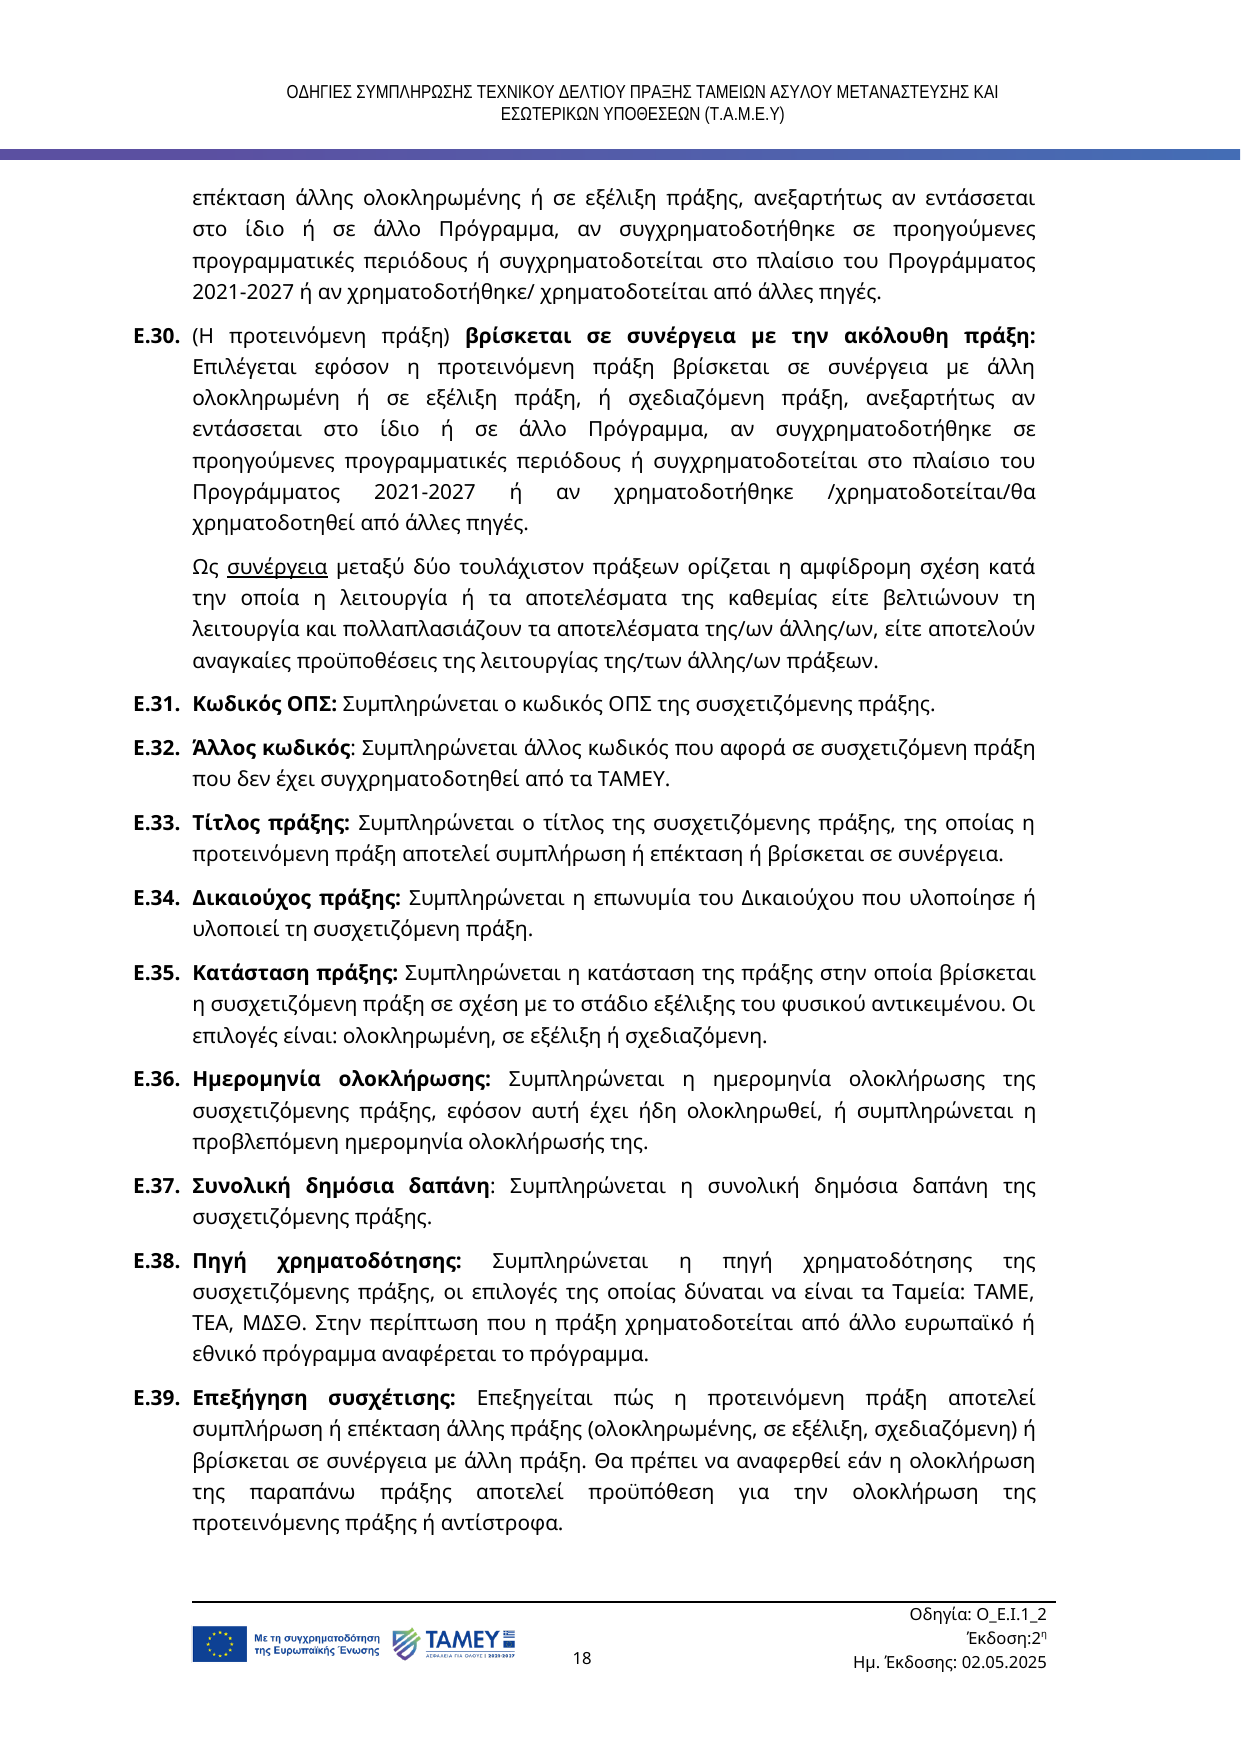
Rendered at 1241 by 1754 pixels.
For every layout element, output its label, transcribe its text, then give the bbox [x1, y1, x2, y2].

list Δικαιούχος πράξης: Συμπληρώνεται η επωνυμία του Δικαιούχου που υλοποίησε ή υλοποιεί τη συσχετιζόμενη πράξη. [133, 883, 1036, 943]
text Ως συνέργεια μεταξύ δύο τουλάχιστον πράξεων ορίζεται η αμφίδρομη σχέση κατά την οποία η λειτουργία ή τα αποτελέσματα της καθεμίας είτε βελτιώνουν τη λειτουργία και πολλαπλασιάζουν τα αποτελέσματα της/ων άλλης/ων, είτε αποτελούν αναγκαίες προϋποθέσεις της λειτουργίας της/των άλλης/ων πράξεων. [192, 552, 1036, 674]
picture [0, 149, 1241, 160]
list Πηγή χρηματοδότησης: Συμπληρώνεται η πηγή χρηματοδότησης της συσχετιζόμενης πράξης, οι επιλογές της οποίας δύναται να είναι τα Ταμεία: ΤΑΜΕ, ΤΕΑ, ΜΔΣΘ. Στην περίπτωση που η πράξη χρηματοδοτείται από άλλο ευρωπαϊκό ή εθνικό πρόγραμμα αναφέρεται το πρόγραμμα. [133, 1246, 1036, 1368]
list Ημερομηνία ολοκλήρωσης: Συμπληρώνεται η ημερομηνία ολοκλήρωσης της συσχετιζόμενης πράξης, εφόσον αυτή έχει ήδη ολοκληρωθεί, ή συμπληρώνεται η προβλεπόμενη ημερομηνία ολοκλήρωσής της. [133, 1064, 1036, 1155]
list Συνολική δημόσια δαπάνη: Συμπληρώνεται η συνολική δημόσια δαπάνη της συσχετιζόμενης πράξης. [133, 1171, 1036, 1230]
list Επεξήγηση συσχέτισης: Επεξηγείται πώς η προτεινόμενη πράξη αποτελεί συμπλήρωση ή επέκταση άλλης πράξης (ολοκληρωμένης, σε εξέλιξη, σχεδιαζόμενη) ή βρίσκεται σε συνέργεια με άλλη πράξη. Θα πρέπει να αναφερθεί εάν η ολοκλήρωση της παραπάνω πράξης αποτελεί προϋπόθεση για την ολοκλήρωση της προτεινόμενης πράξης ή αντίστροφα. [133, 1383, 1036, 1537]
list Κατάσταση πράξης: Συμπληρώνεται η κατάσταση της πράξης στην οποία βρίσκεται η συσχετιζόμενη πράξη σε σχέση με το στάδιο εξέλιξης του φυσικού αντικειμένου. Οι επιλογές είναι: ολοκληρωμένη, σε εξέλιξη ή σχεδιαζόμενη. [133, 958, 1036, 1049]
list Άλλος κωδικός: Συμπληρώνεται άλλος κωδικός που αφορά σε συσχετιζόμενη πράξη που δεν έχει συγχρηματοδοτηθεί από τα ΤΑΜΕΥ. [133, 733, 1036, 793]
list Κωδικός ΟΠΣ: Συμπληρώνεται ο κωδικός ΟΠΣ της συσχετιζόμενης πράξης. [133, 689, 1036, 718]
list (Η προτεινόμενη πράξη) βρίσκεται σε συνέργεια με την ακόλουθη πράξη: Επιλέγεται εφόσον η προτεινόμενη πράξη βρίσκεται σε συνέργεια με άλλη ολοκληρωμένη ή σε εξέλιξη πράξη, ή σχεδιαζόμενη πράξη, ανεξαρτήτως αν εντάσσεται στο ίδιο ή σε άλλο Πρόγραμμα, αν συγχρηματοδοτήθηκε σε προηγούμενες προγραμματικές περιόδους ή συγχρηματοδοτείται στο πλαίσιο του Προγράμματος 2021-2027 ή αν χρηματοδοτήθηκε /χρηματοδοτείται/θα χρηματοδοτηθεί από άλλες πηγές. [133, 321, 1036, 537]
picture [189, 1623, 518, 1664]
list Τίτλος πράξης: Συμπληρώνεται ο τίτλος της συσχετιζόμενης πράξης, της οποίας η προτεινόμενη πράξη αποτελεί συμπλήρωση ή επέκταση ή βρίσκεται σε συνέργεια. [133, 808, 1036, 868]
